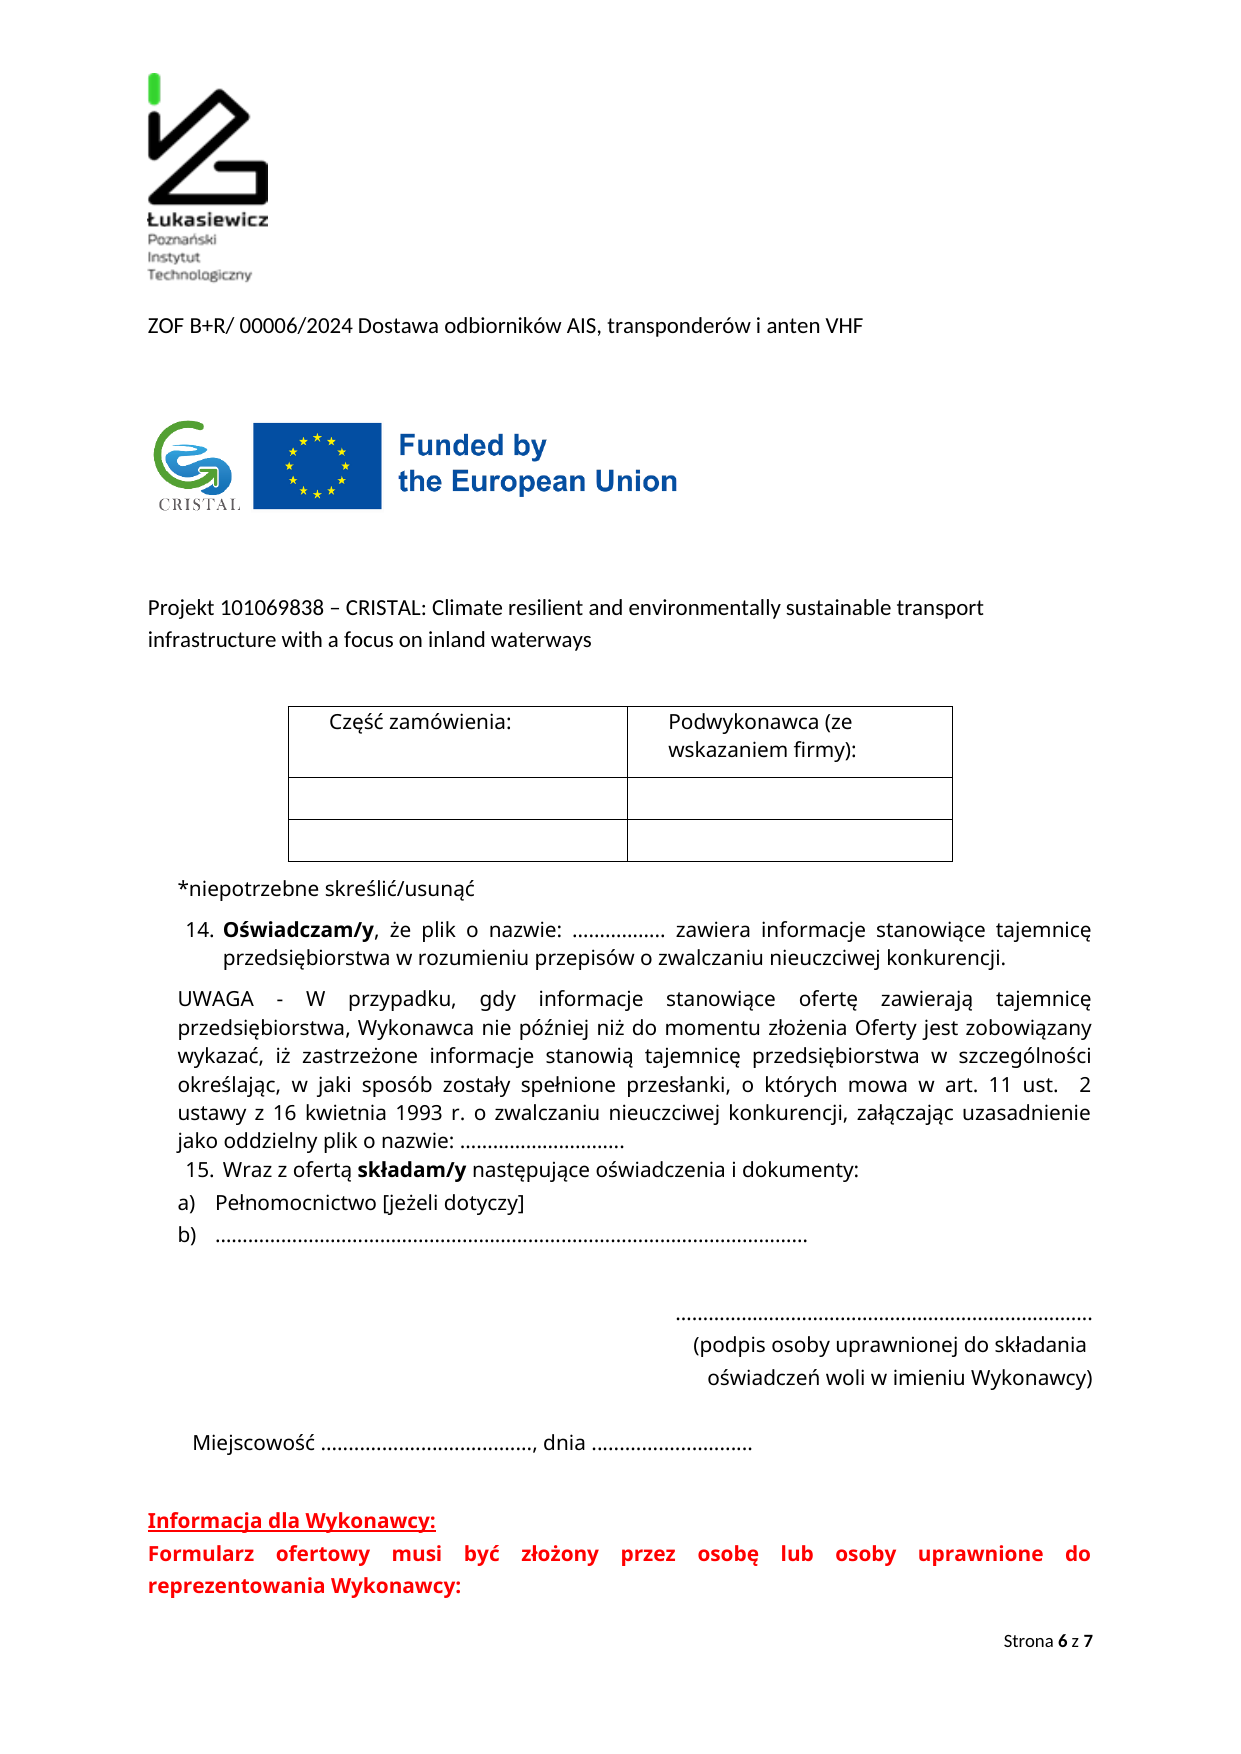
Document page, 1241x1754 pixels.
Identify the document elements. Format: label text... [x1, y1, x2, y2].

list ……………………………………………………………………………………………… [177, 1220, 1093, 1249]
text Miejscowość ......................................, dnia ............................. [192, 1428, 1093, 1457]
text …………………………………………………………………. [192, 1298, 1093, 1326]
table_header Podwykonawca (ze wskazaniem firmy): [628, 707, 952, 777]
picture [147, 417, 709, 515]
picture [147, 73, 268, 284]
table_header Część zamówienia: [289, 707, 627, 777]
list Wraz z ofertą składam/y następujące oświadczenia i dokumenty: [185, 1155, 1093, 1183]
list Pełnomocnictwo [jeżeli dotyczy] [177, 1188, 1093, 1216]
text Formularz ofertowy musi być złożony przez osobę lub osoby uprawnione do reprezentowania Wykonawcy: [148, 1539, 1093, 1600]
text Informacja dla Wykonawcy: [148, 1506, 1093, 1534]
list Oświadczam/y, że plik o nazwie: …………….. zawiera informacje stanowiące tajemnicę przedsiębiorstwa w rozumieniu przepisów o zwalczaniu nieuczciwej konkurencji. [185, 915, 1093, 972]
table_cell [289, 820, 627, 861]
table_cell [628, 820, 952, 861]
text *niepotrzebne skreślić/usunąć [177, 874, 1093, 902]
table_cell [628, 778, 952, 818]
text UWAGA - W przypadku, gdy informacje stanowiące ofertę zawierają tajemnicę przedsiębiorstwa, Wykonawca nie później niż do momentu złożenia Oferty jest zobowiązany wykazać, iż zastrzeżone informacje stanowią tajemnicę przedsiębiorstwa w szczególności określając, w jaki sposób zostały spełnione przesłanki, o których mowa w art. 11 ust. 2 ustawy z 16 kwietnia 1993 r. o zwalczaniu nieuczciwej konkurencji, załączając uzasadnienie jako oddzielny plik o nazwie: ………………………... [177, 984, 1093, 1155]
text (podpis osoby uprawnionej do składania oświadczeń woli w imieniu Wykonawcy) [192, 1331, 1093, 1392]
table_cell [289, 778, 627, 818]
